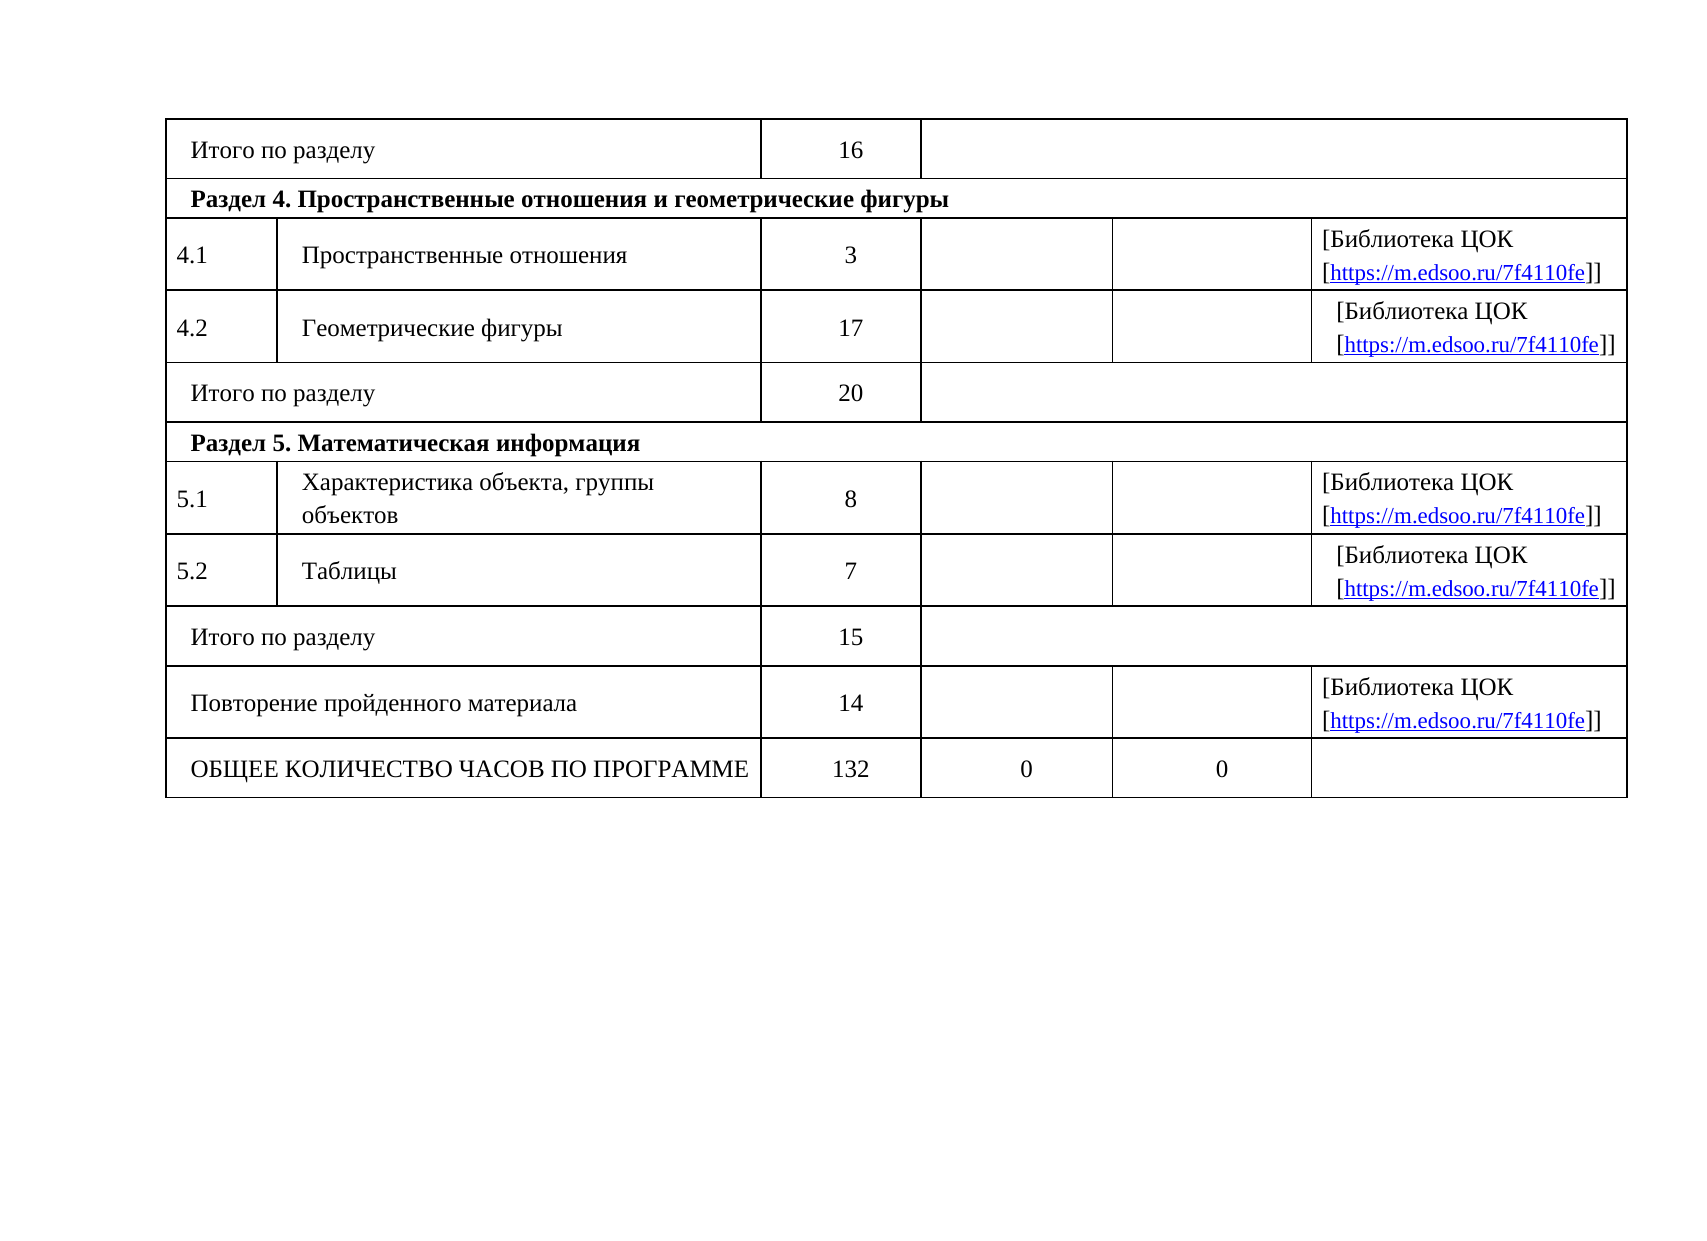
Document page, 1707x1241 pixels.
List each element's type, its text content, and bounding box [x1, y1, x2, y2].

table_cell 0 [1113, 739, 1311, 797]
table_cell [922, 462, 1112, 533]
table_cell 14 [762, 667, 920, 737]
table_cell 17 [762, 291, 920, 362]
table_cell Геометрические фигуры [278, 291, 760, 362]
table_cell Раздел 5. Математическая информация [167, 423, 1626, 461]
table_cell Раздел 4. Пространственные отношения и геометрические фигуры [167, 179, 1626, 217]
table_cell Характеристика объекта, группы объектов [278, 462, 760, 533]
table_cell [1113, 219, 1311, 289]
table_cell 7 [762, 535, 920, 605]
table_cell 0 [922, 739, 1112, 797]
table_cell 4.1 [167, 219, 276, 289]
table_cell Таблицы [278, 535, 760, 605]
table_cell [922, 291, 1112, 362]
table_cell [1312, 219, 1626, 289]
table_cell [1312, 739, 1626, 797]
table_cell 3 [762, 219, 920, 289]
table_cell [1113, 667, 1311, 737]
table_cell [922, 607, 1626, 665]
table_cell [922, 219, 1112, 289]
table_cell 8 [762, 462, 920, 533]
table_cell 5.1 [167, 462, 276, 533]
table_cell Повторение пройденного материала [167, 667, 760, 737]
table_cell [1113, 535, 1311, 605]
table_cell [1113, 462, 1311, 533]
table_cell 16 [762, 120, 920, 178]
table_cell [922, 363, 1626, 421]
table_cell [922, 667, 1112, 737]
table_cell Пространственные отношения [278, 219, 760, 289]
table_cell 132 [762, 739, 920, 797]
table_cell [Библиотека ЦОК [https://m.edsoo.ru/7f4110fe]] [1312, 535, 1626, 605]
table_cell 5.2 [167, 535, 276, 605]
table_cell [922, 535, 1112, 605]
table_cell 20 [762, 363, 920, 421]
table_cell 4.2 [167, 291, 276, 362]
table_cell [Библиотека ЦОК [https://m.edsoo.ru/7f4110fe]] [1312, 462, 1626, 533]
table_cell Итого по разделу [167, 120, 760, 178]
table_cell Итого по разделу [167, 607, 760, 665]
table_cell [Библиотека ЦОК [https://m.edsoo.ru/7f4110fe]] [1312, 291, 1626, 362]
table_cell Итого по разделу [167, 363, 760, 421]
table_cell 15 [762, 607, 920, 665]
table_cell [Библиотека ЦОК [https://m.edsoo.ru/7f4110fe]] [1312, 667, 1626, 737]
table_cell [922, 120, 1626, 178]
table_cell [1113, 291, 1311, 362]
table_cell ОБЩЕЕ КОЛИЧЕСТВО ЧАСОВ ПО ПРОГРАММЕ [167, 739, 760, 797]
